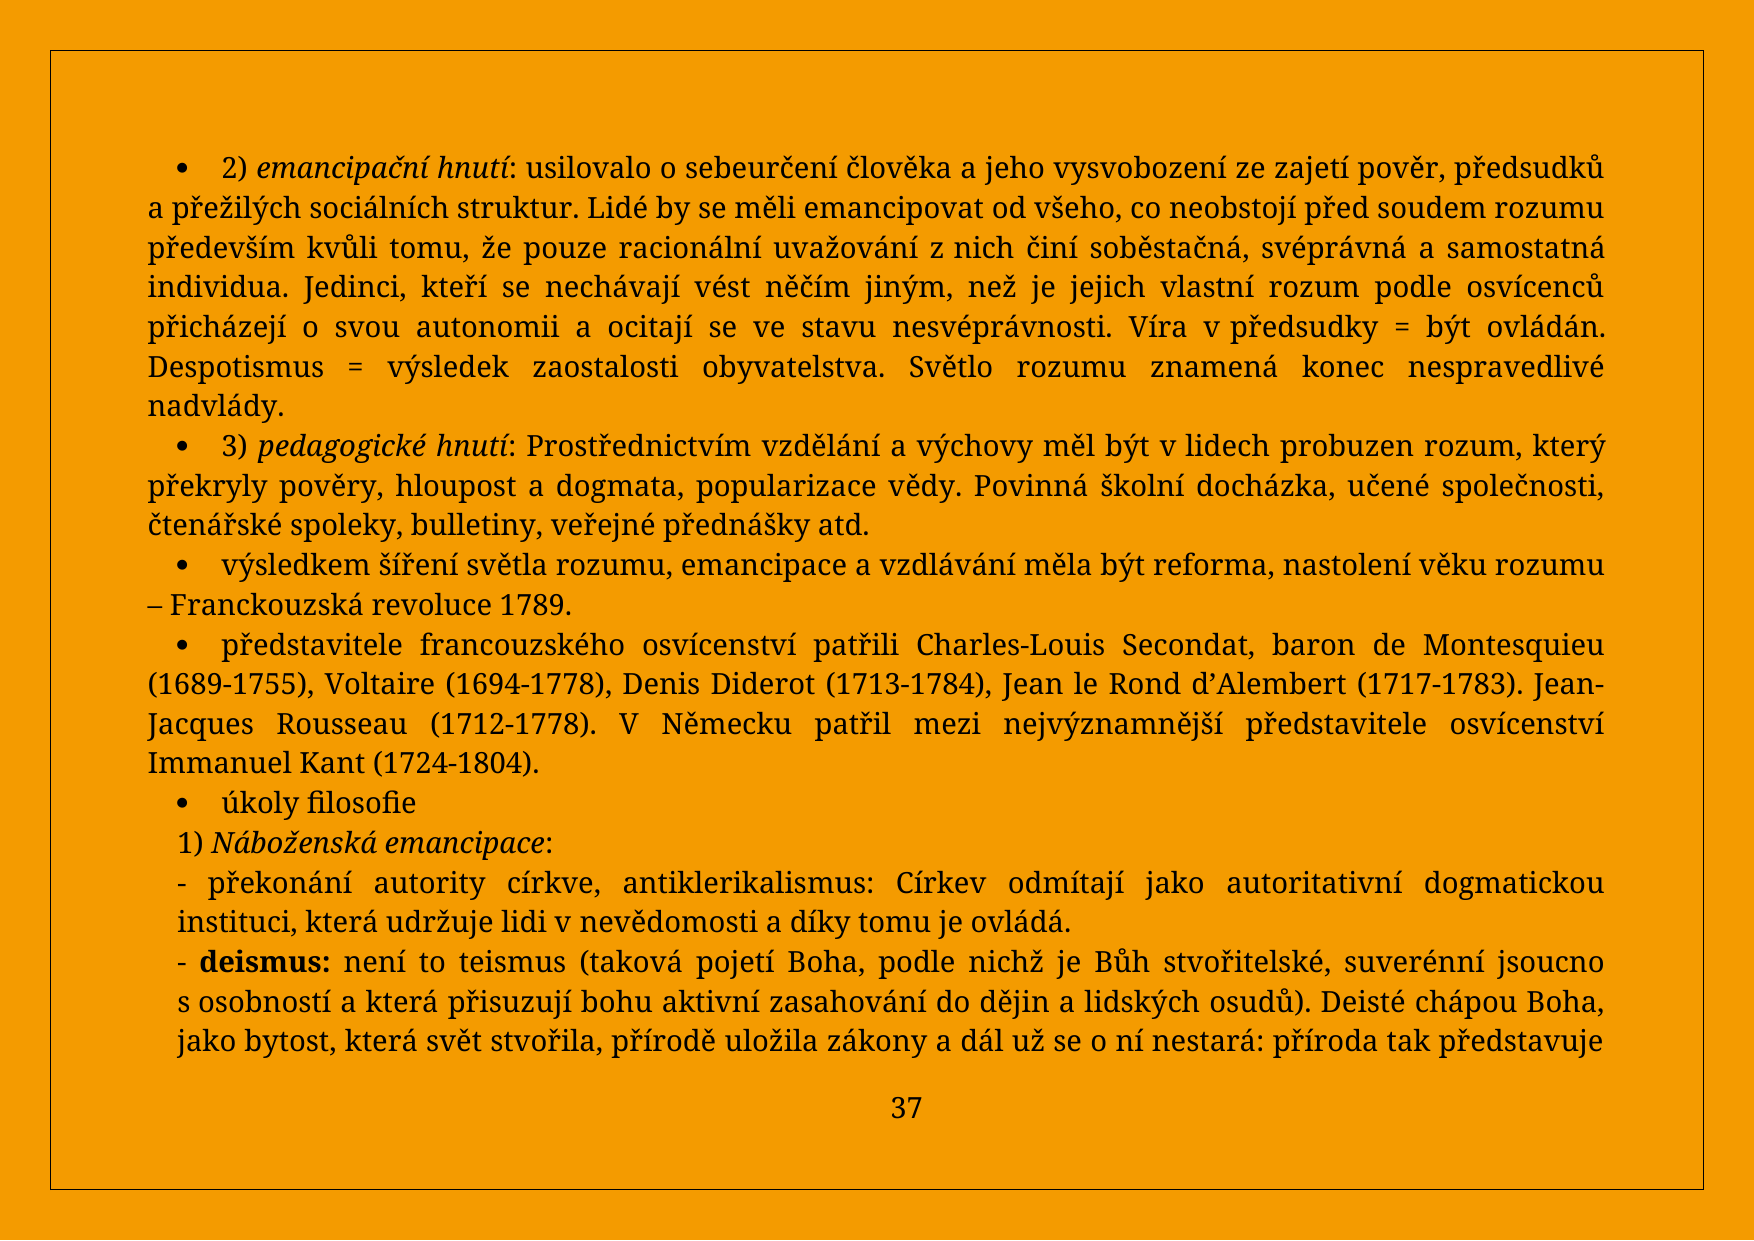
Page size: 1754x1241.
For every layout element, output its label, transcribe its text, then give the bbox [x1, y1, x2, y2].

list 3) pedagogické hnutí: Prostřednictvím vzdělání a výchovy měl být v lidech probuzen rozum, který překryly pověry, hloupost a dogmata, popularizace vědy. Povinná školní docházka, učené společnosti, čtenářské spoleky, bulletiny, veřejné přednášky atd. [147, 425, 1606, 544]
list 2) emancipační hnutí: usilovalo o sebeurčení člověka a jeho vysvobození ze zajetí pověr, předsudků a přežilých sociálních struktur. Lidé by se měli emancipovat od všeho, co neobstojí před soudem rozumu především kvůli tomu, že pouze racionální uvažování z nich činí soběstačná, svéprávná a samostatná individua. Jedinci, kteří se nechávají vést něčím jiným, než je jejich vlastní rozum podle osvícenců přicházejí o svou autonomii a ocitají se ve stavu nesvéprávnosti. Víra v předsudky = být ovládán. Despotismus = výsledek zaostalosti obyvatelstva. Světlo rozumu znamená konec nespravedlivé nadvlády. [147, 147, 1606, 425]
list výsledkem šíření světla rozumu, emancipace a vzdlávání měla být reforma, nastolení věku rozumu – Franckouzská revoluce 1789. [147, 544, 1606, 624]
list úkoly filosofie [147, 782, 1606, 822]
list - překonání autority církve, antiklerikalismus: Církev odmítají jako autoritativní dogmatickou instituci, která udržuje lidi v nevědomosti a díky tomu je ovládá. [177, 862, 1606, 941]
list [177, 941, 1606, 1060]
list představitele francouzského osvícenství patřili Charles-Louis Secondat, baron de Montesquieu (1689-1755), Voltaire (1694-1778), Denis Diderot (1713-1784), Jean le Rond d’Alembert (1717-1783). Jean-Jacques Rousseau (1712-1778). V Německu patřil mezi nejvýznamnější představitele osvícenství Immanuel Kant (1724-1804). [147, 624, 1606, 782]
list 1) Náboženská emancipace: [177, 822, 1606, 862]
